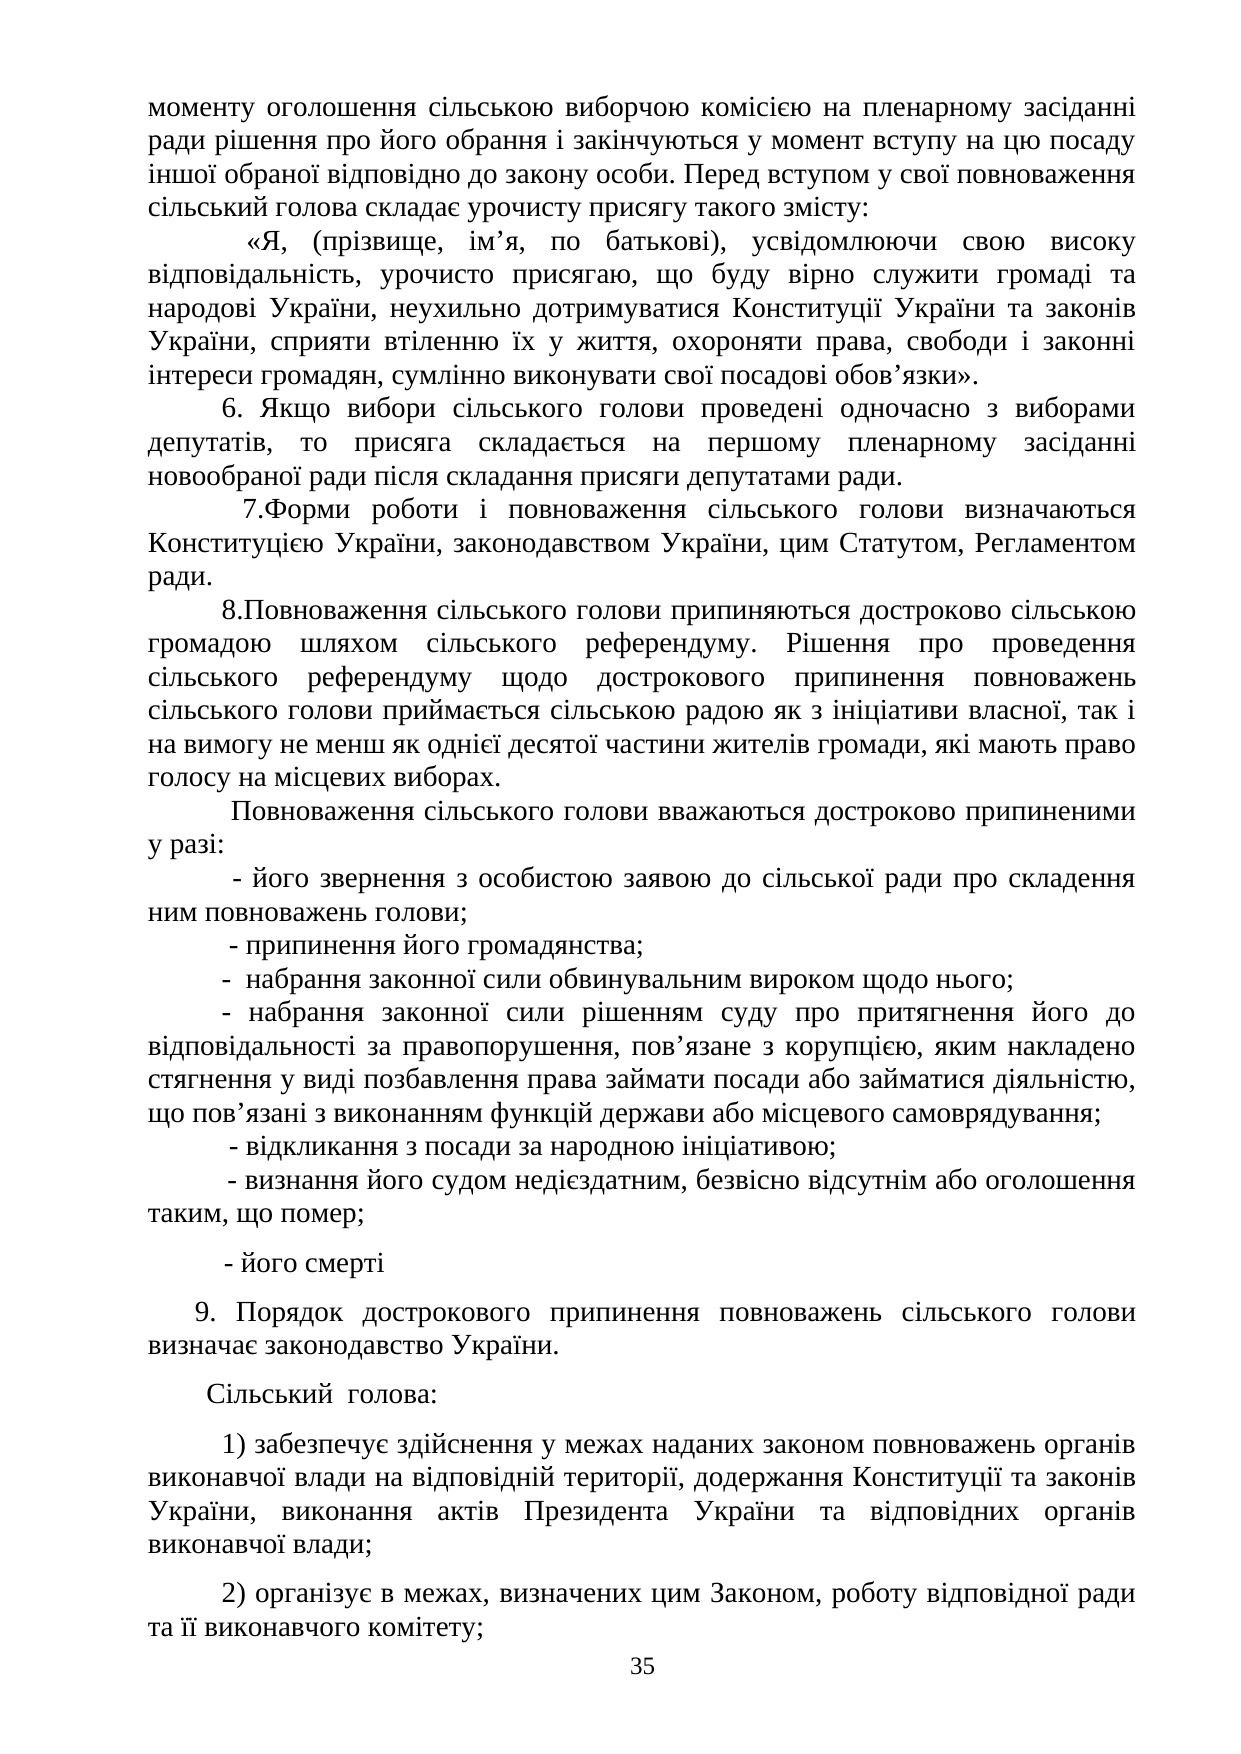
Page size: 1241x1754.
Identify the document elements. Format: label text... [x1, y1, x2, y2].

text Сільський голова: [148, 1377, 1137, 1410]
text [148, 89, 1137, 223]
text Повноваження сільського голови вважаються достроково припиненими у разі: [148, 793, 1137, 860]
text - набрання законної сили обвинувальним вироком щодо нього; [148, 961, 1137, 994]
text - його звернення з особистою заявою до сільської ради про складення ним повноважень голови; [148, 860, 1137, 927]
text - відкликання з посади за народною ініціативою; [148, 1128, 1137, 1162]
text 8.Повноваження сільського голови припиняються достроково сільською громадою шляхом сільського референдуму. Рішення про проведення сільського референдуму щодо дострокового припинення повноважень сільського голови приймається сільською радою як з ініціативи власної, так і на вимогу не менш як однієї десятої частини жителів громади, які мають право голосу на місцевих виборах. [148, 592, 1137, 793]
text 2) організує в межах, визначених цим Законом, роботу відповідної ради та її виконавчого комітету; [148, 1576, 1137, 1643]
text 9. Порядок дострокового припинення повноважень сільського голови визначає законодавство України. [148, 1294, 1137, 1361]
text 1) забезпечує здійснення у межах наданих законом повноважень органів виконавчої влади на відповідній території, додержання Конституції та законів України, виконання актів Президента України та відповідних органів виконавчої влади; [148, 1426, 1137, 1560]
text «Я, (прізвище, ім’я, по батькові), усвідомлюючи свою високу відповідальність, урочисто присягаю, що буду вірно служити громаді та народові України, неухильно дотримуватися Конституції України та законів України, сприяти втіленню їх у життя, охороняти права, свободи і законні інтереси громадян, сумлінно виконувати свої посадові обов’язки». [148, 223, 1137, 391]
text - припинення його громадянства; [148, 927, 1137, 961]
text - його смерті [148, 1245, 1137, 1278]
text - набрання законної сили рішенням суду про притягнення його до відповідальності за правопорушення, пов’язане з корупцією, яким накладено стягнення у виді позбавлення права займати посади або займатися діяльністю, що пов’язані з виконанням функцій держави або місцевого самоврядування; [148, 994, 1137, 1128]
text - визнання його судом недієздатним, безвісно відсутнім або оголошення таким, що помер; [148, 1162, 1137, 1229]
text 7.Форми роботи і повноваження сільського голови визначаються Конституцією України, законодавством України, цим Статутом, Регламентом ради. [148, 491, 1137, 592]
text 6. Якщо вибори сільського голови проведені одночасно з виборами депутатів, то присяга складається на першому пленарному засіданні новообраної ради після складання присяги депутатами ради. [148, 391, 1137, 491]
